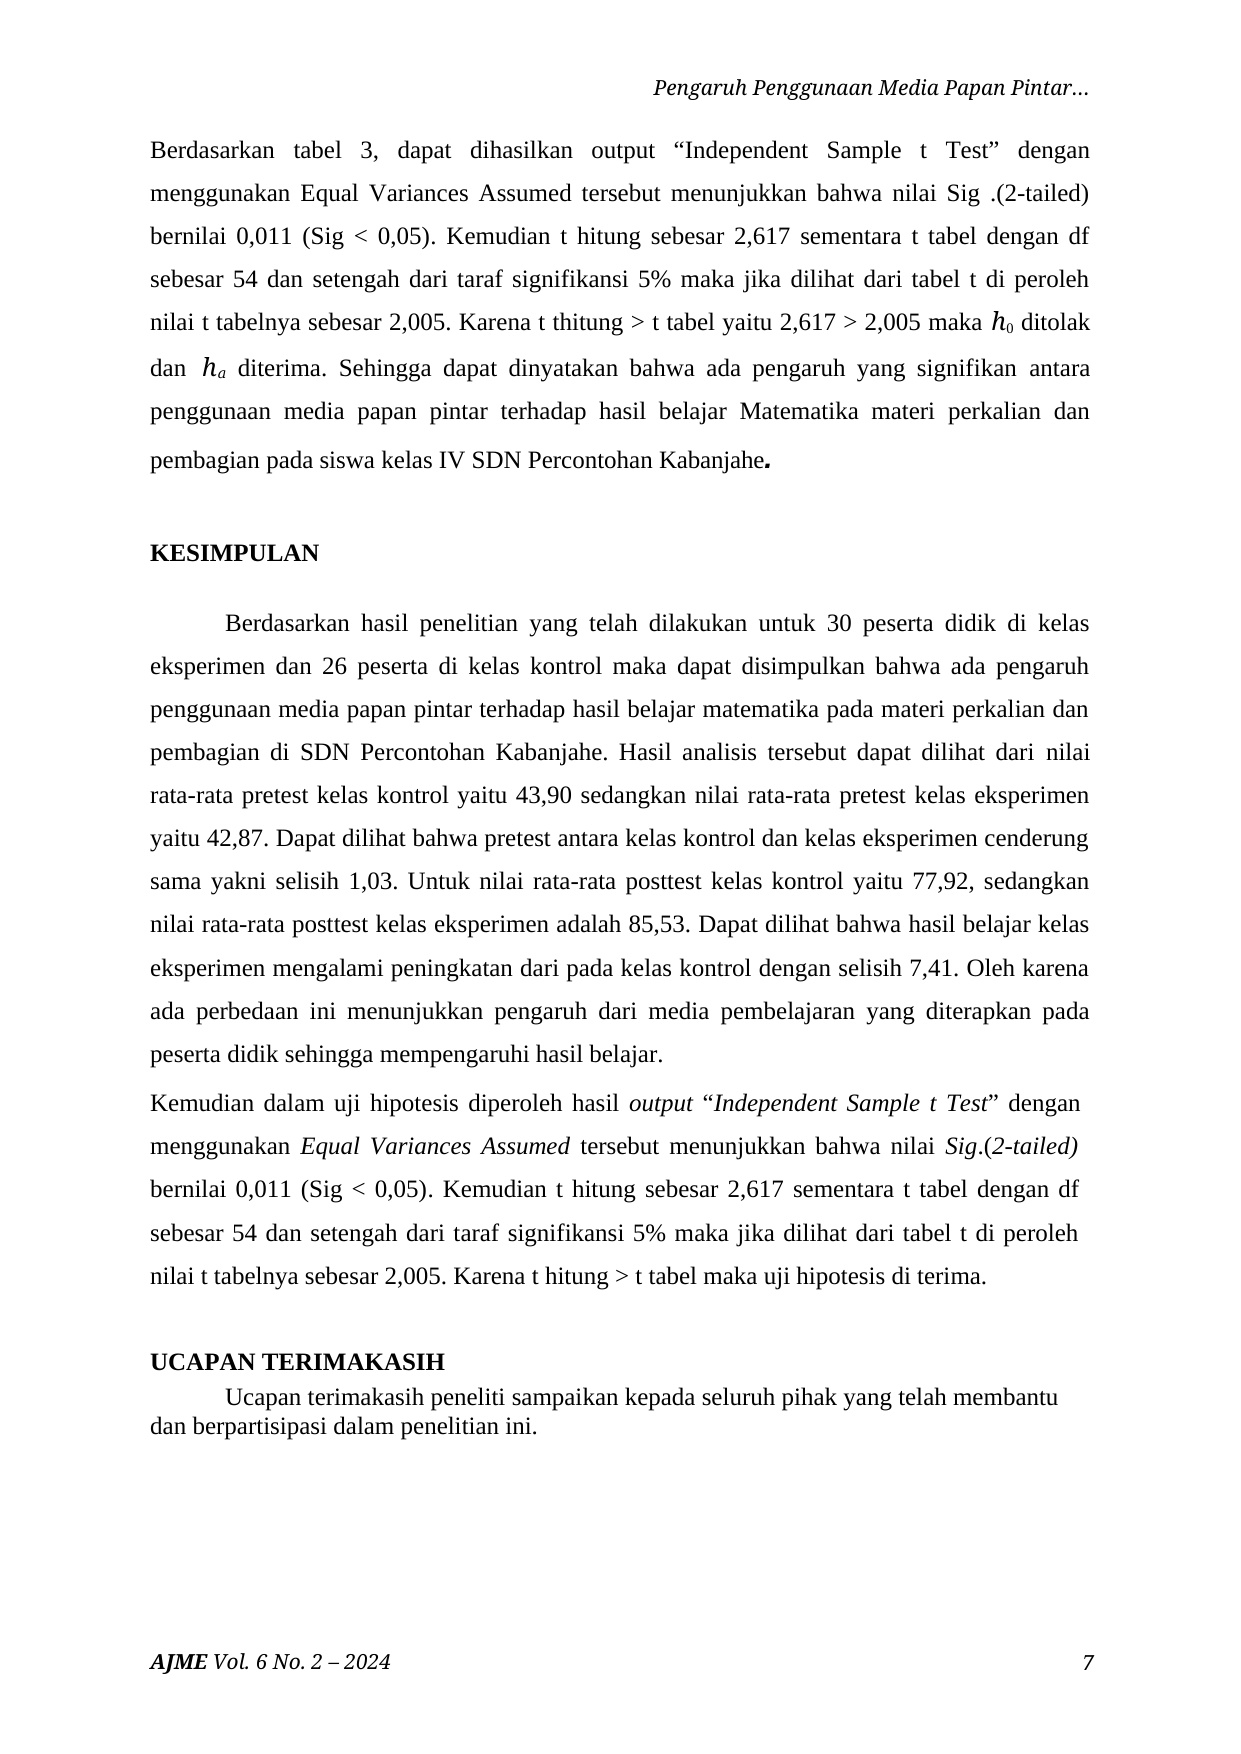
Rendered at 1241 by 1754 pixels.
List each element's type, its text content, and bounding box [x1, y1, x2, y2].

subtitle Ucapan terimakasih peneliti sampaikan kepada seluruh pihak yang telah membantu dan berpartisipasi dalam penelitian ini. [150, 1382, 1090, 1440]
text Kemudian dalam uji hipotesis diperoleh hasil output “Independent Sample t Test” dengan menggunakan Equal Variances Assumed tersebut menunjukkan bahwa nilai Sig.(2-tailed) bernilai 0,011 (Sig < 0,05). Kemudian t hitung sebesar 2,617 sementara t tabel dengan df sebesar 54 dan setengah dari taraf signifikansi 5% maka jika dilihat dari tabel t di peroleh nilai t tabelnya sebesar 2,005. Karena t hitung > t tabel maka uji hipotesis di terima. [150, 1088, 1080, 1289]
subtitle KESIMPULAN [150, 538, 1090, 566]
subtitle Berdasarkan hasil penelitian yang telah dilakukan untuk 30 peserta didik di kelas eksperimen dan 26 peserta di kelas kontrol maka dapat disimpulkan bahwa ada pengaruh penggunaan media papan pintar terhadap hasil belajar matematika pada materi perkalian dan pembagian di SDN Percontohan Kabanjahe. Hasil analisis tersebut dapat dilihat dari nilai rata-rata pretest kelas kontrol yaitu 43,90 sedangkan nilai rata-rata pretest kelas eksperimen yaitu 42,87. Dapat dilihat bahwa pretest antara kelas kontrol dan kelas eksperimen cenderung sama yakni selisih 1,03. Untuk nilai rata-rata posttest kelas kontrol yaitu 77,92, sedangkan nilai rata-rata posttest kelas eksperimen adalah 85,53. Dapat dilihat bahwa hasil belajar kelas eksperimen mengalami peningkatan dari pada kelas kontrol dengan selisih 7,41. Oleh karena ada perbedaan ini menunjukkan pengaruh dari media pembelajaran yang diterapkan pada peserta didik sehingga mempengaruhi hasil belajar. [150, 608, 1090, 1068]
subtitle UCAPAN TERIMAKASIH [150, 1347, 1090, 1376]
subtitle Berdasarkan tabel 3, dapat dihasilkan output “Independent Sample t Test” dengan menggunakan Equal Variances Assumed tersebut menunjukkan bahwa nilai Sig .(2-tailed) bernilai 0,011 (Sig < 0,05). Kemudian t hitung sebesar 2,617 sementara t tabel dengan df sebesar 54 dan setengah dari taraf signifikansi 5% maka jika dilihat dari tabel t di peroleh nilai t tabelnya sebesar 2,005. Karena t thitung > t tabel yaitu 2,617 > 2,005 maka ℎ0 ditolak dan ℎ𝑎 diterima. Sehingga dapat dinyatakan bahwa ada pengaruh yang signifikan antara penggunaan media papan pintar terhadap hasil belajar Matematika materi perkalian dan pembagian pada siswa kelas IV SDN Percontohan Kabanjahe. [150, 135, 1090, 475]
